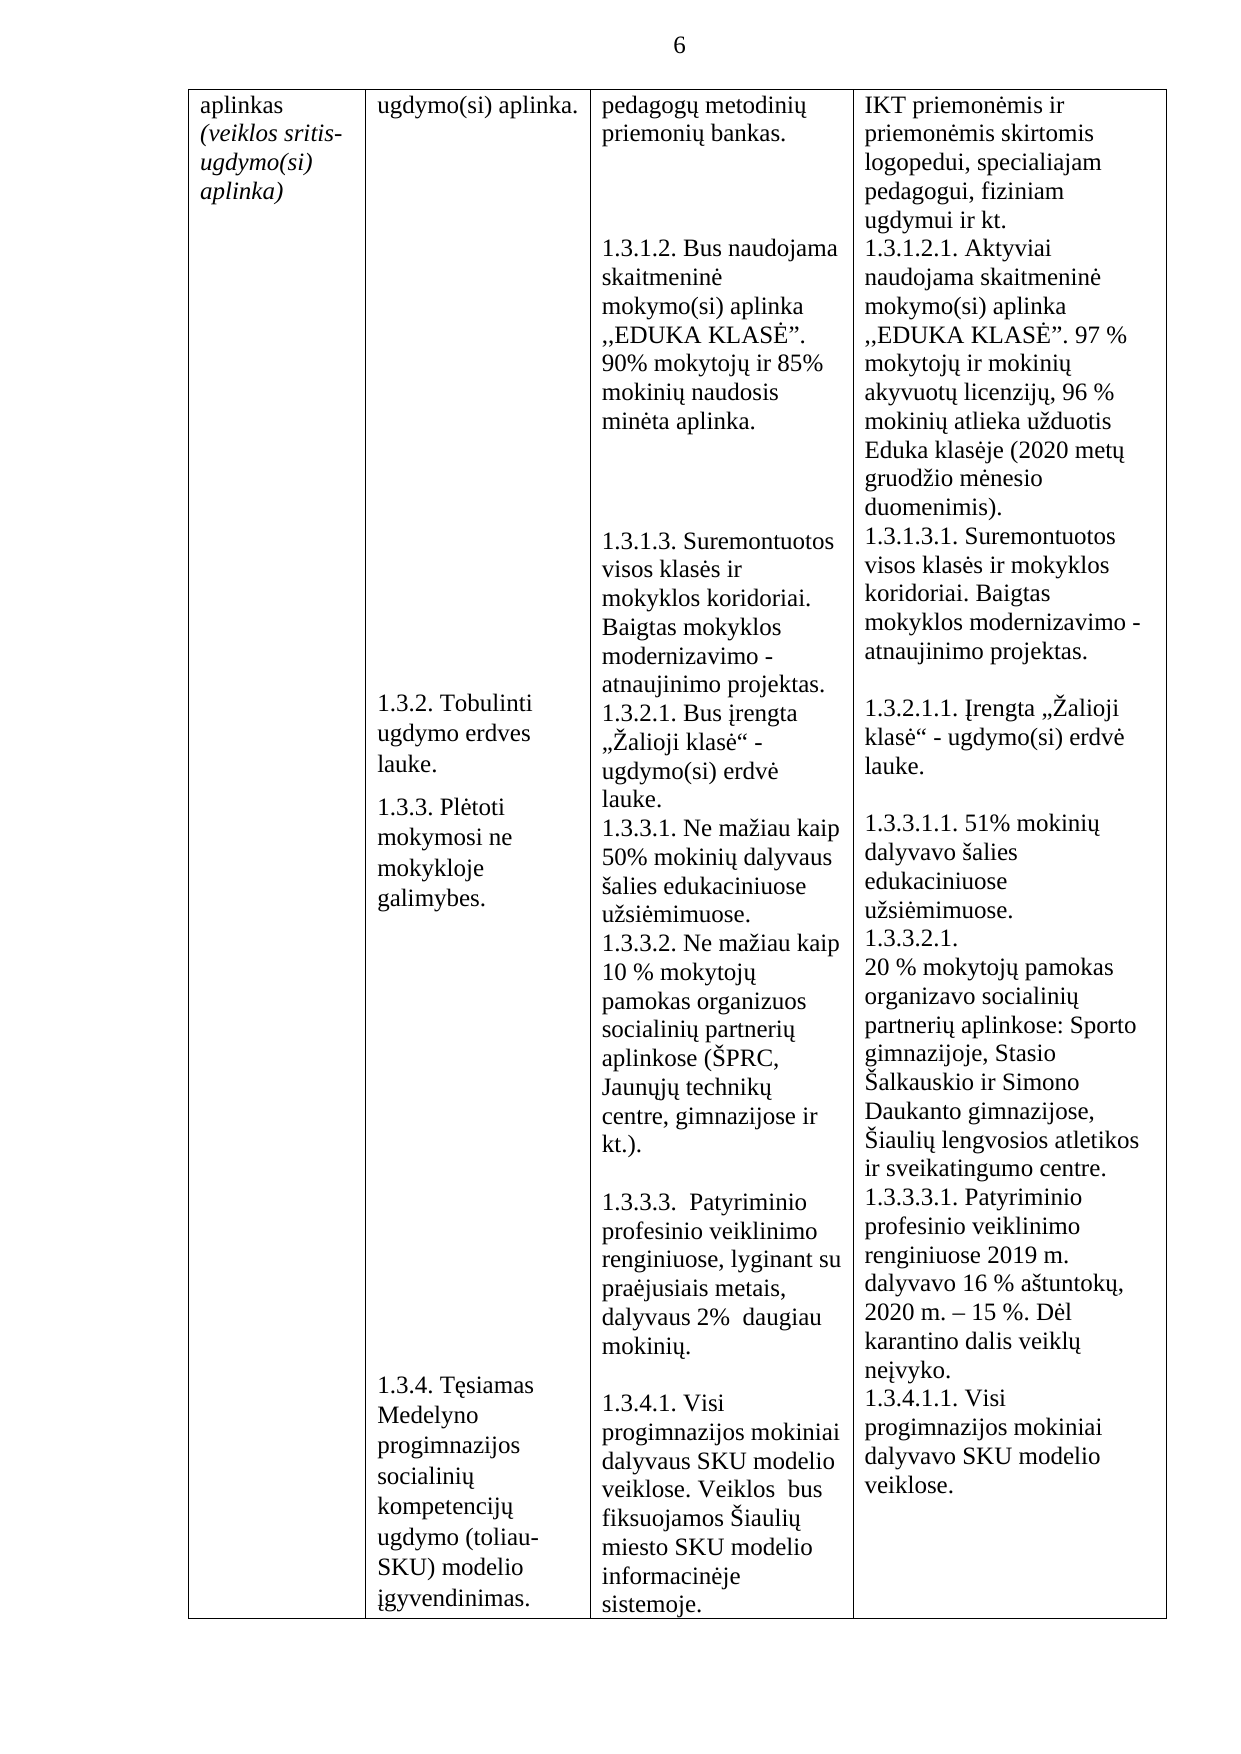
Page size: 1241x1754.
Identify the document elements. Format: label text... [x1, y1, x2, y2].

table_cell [189, 90, 365, 1618]
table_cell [366, 90, 590, 1618]
